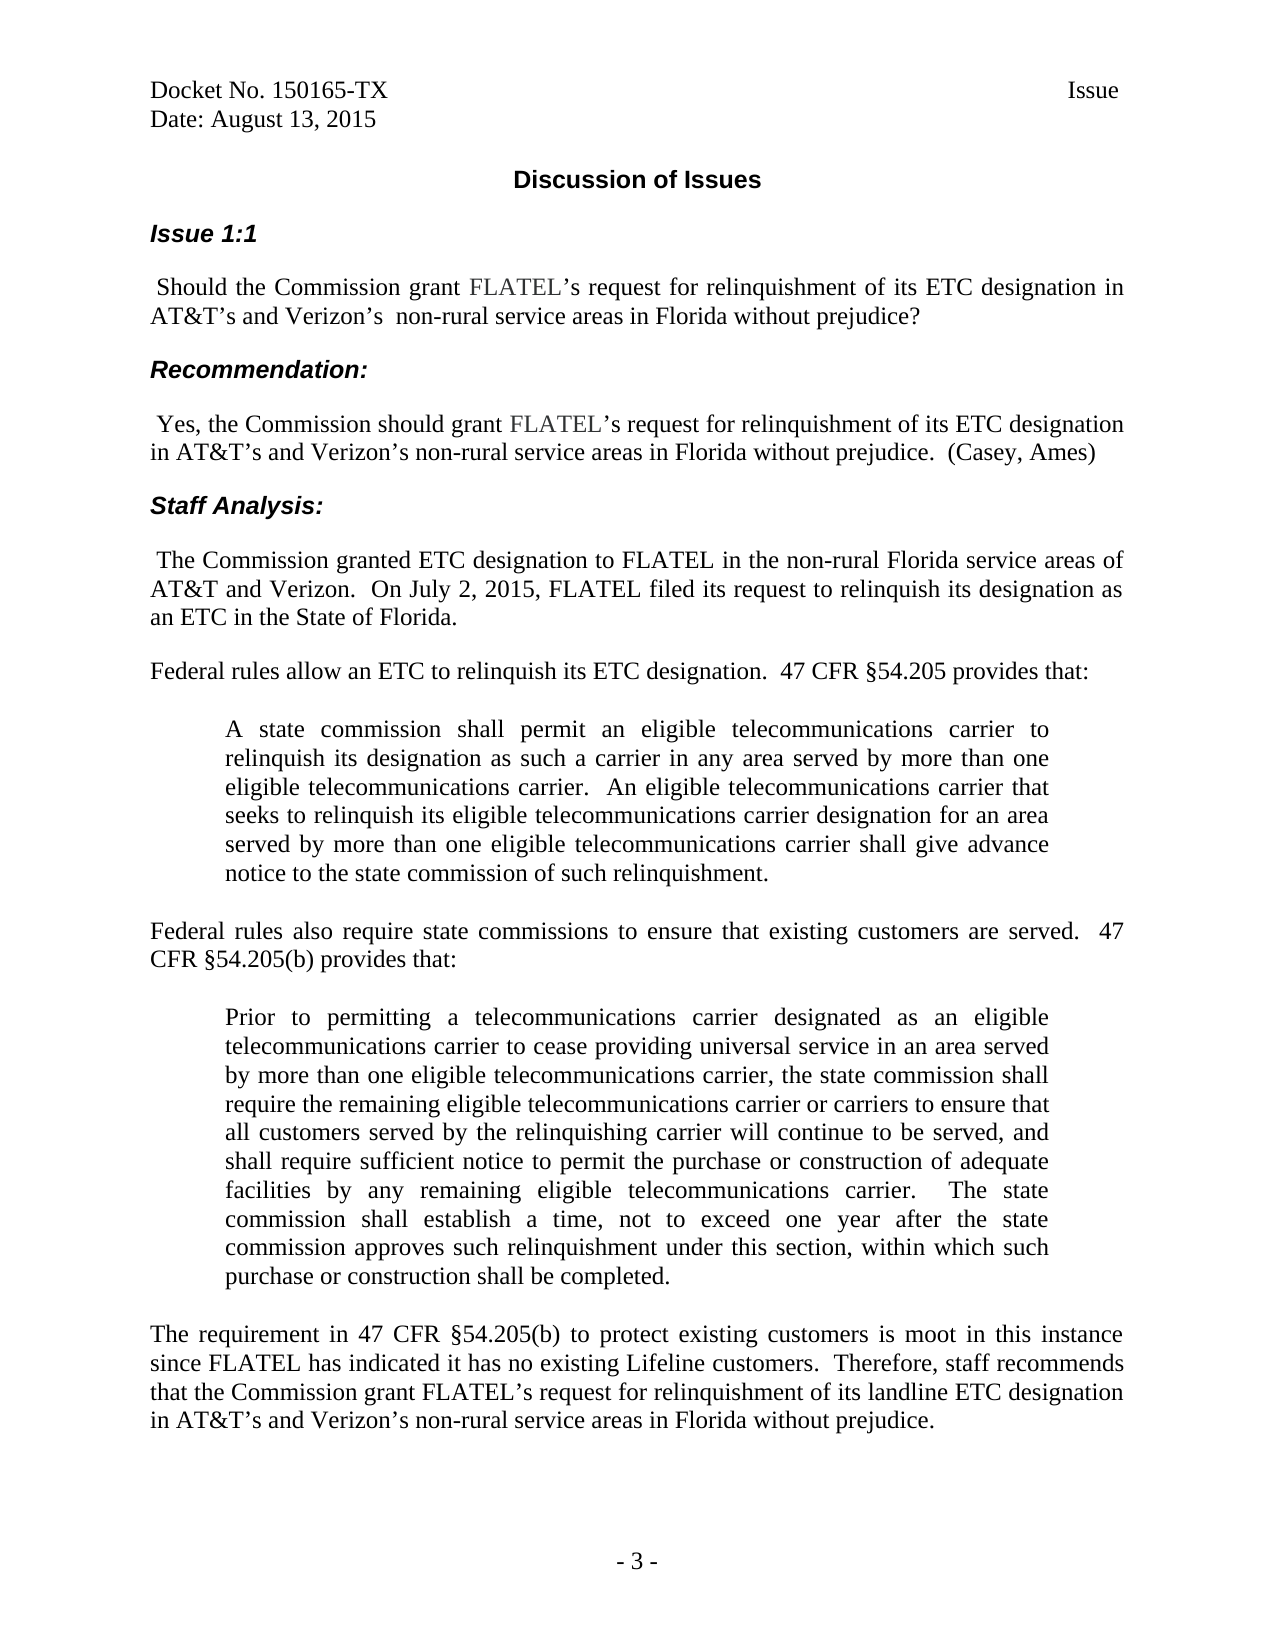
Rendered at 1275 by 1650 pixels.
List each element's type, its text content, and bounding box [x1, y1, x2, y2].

text Should the Commission grant FLATEL’s request for relinquishment of its ETC designation in AT&T’s and Verizon’s non-rural service areas in Florida without prejudice? [150, 272, 1125, 330]
text Federal rules allow an ETC to relinquish its ETC designation. 47 CFR §54.205 provides that: [150, 656, 1125, 685]
subtitle Recommendation: [150, 355, 1125, 384]
subtitle Discussion of Issues [150, 165, 1125, 194]
text Prior to permitting a telecommunications carrier designated as an eligible telecommunications carrier to cease providing universal service in an area served by more than one eligible telecommunications carrier, the state commission shall require the remaining eligible telecommunications carrier or carriers to ensure that all customers served by the relinquishing carrier will continue to be served, and shall require sufficient notice to permit the purchase or construction of adequate facilities by any remaining eligible telecommunications carrier. The state commission shall establish a time, not to exceed one year after the state commission approves such relinquishment under this section, within which such purchase or construction shall be completed. [225, 1002, 1050, 1290]
text The requirement in 47 CFR §54.205(b) to protect existing customers is moot in this instance since FLATEL has indicated it has no existing Lifeline customers. Therefore, staff recommends that the Commission grant FLATEL’s request for relinquishment of its landline ETC designation in AT&T’s and Verizon’s non-rural service areas in Florida without prejudice. [150, 1319, 1125, 1434]
text Federal rules also require state commissions to ensure that existing customers are served. 47 CFR §54.205(b) provides that: [150, 916, 1125, 973]
text The Commission granted ETC designation to FLATEL in the non-rural Florida service areas of AT&T and Verizon. On July 2, 2015, FLATEL filed its request to relinquish its designation as an ETC in the State of Florida. [150, 545, 1125, 631]
subtitle Staff Analysis: [150, 491, 1125, 520]
text Yes, the Commission should grant FLATEL’s request for relinquishment of its ETC designation in AT&T’s and Verizon’s non-rural service areas in Florida without prejudice. (Casey, Ames) [150, 409, 1125, 466]
text A state commission shall permit an eligible telecommunications carrier to relinquish its designation as such a carrier in any area served by more than one eligible telecommunications carrier. An eligible telecommunications carrier that seeks to relinquish its eligible telecommunications carrier designation for an area served by more than one eligible telecommunications carrier shall give advance notice to the state commission of such relinquishment. [225, 714, 1050, 887]
